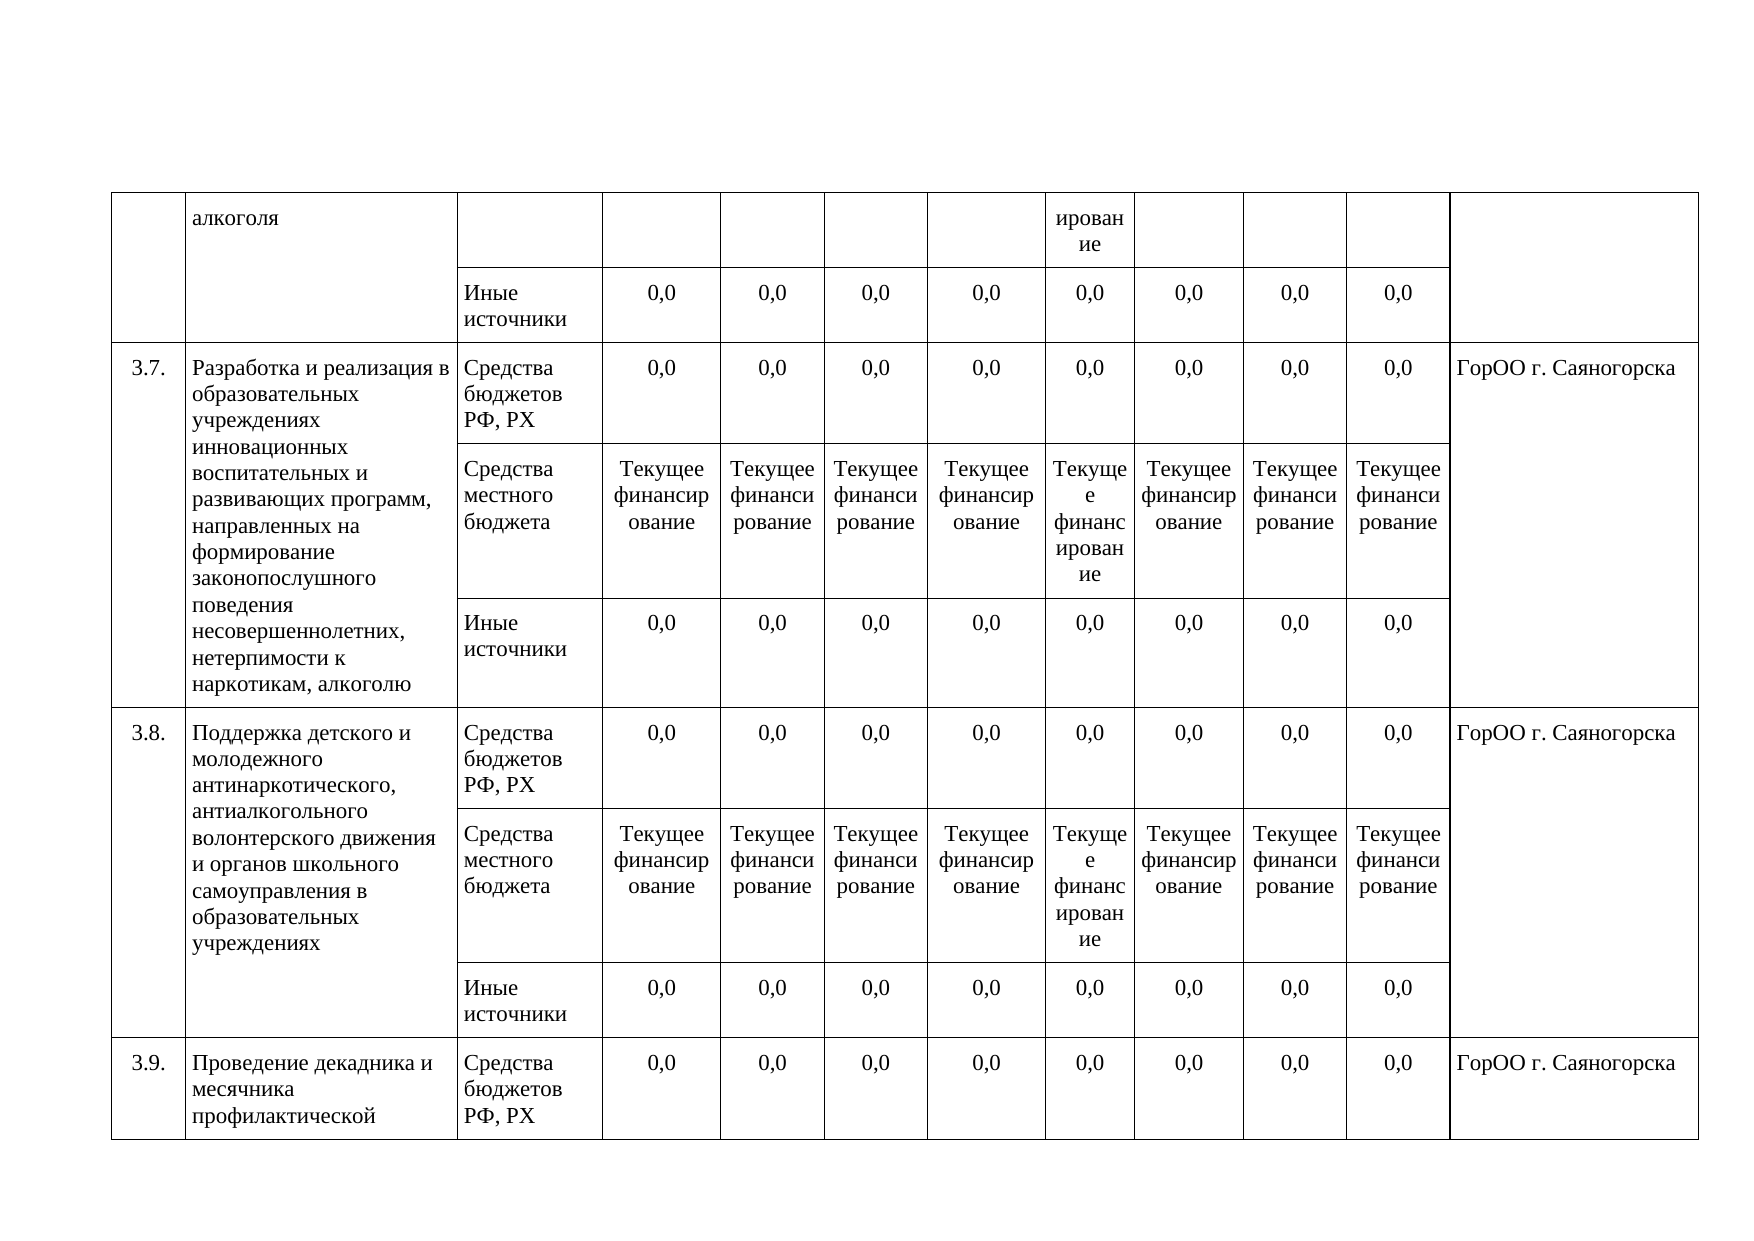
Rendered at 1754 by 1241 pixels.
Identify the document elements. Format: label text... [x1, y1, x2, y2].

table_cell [1135, 193, 1243, 267]
table_cell Средства местного бюджета [458, 444, 602, 597]
table_cell 0,0 [825, 1038, 927, 1139]
table_cell 0,0 [1046, 1038, 1134, 1139]
table_cell Текущее финансирование [603, 809, 720, 962]
table_cell Разработка и реализация в образовательных учреждениях инновационных воспитательных и развивающих программ, направленных на формирование законопослушного поведения несовершеннолетних, нетерпимости к наркотикам, алкоголю [186, 343, 457, 707]
table_cell 0,0 [1135, 599, 1243, 707]
table_cell 0,0 [603, 708, 720, 808]
table_cell Текущее финансирование [1046, 809, 1134, 962]
table_cell 0,0 [1135, 343, 1243, 443]
table_cell Текущее финансирование [1135, 809, 1243, 962]
table_cell Текущее финансирование [1244, 444, 1346, 597]
table_cell 0,0 [1135, 1038, 1243, 1139]
table_cell 0,0 [603, 599, 720, 707]
table_cell Текущее финансирование [603, 444, 720, 597]
table_cell 0,0 [603, 963, 720, 1037]
table_cell ГорОО г. Саяногорска [1451, 343, 1698, 707]
table_cell 0,0 [1046, 599, 1134, 707]
table_cell 0,0 [1244, 708, 1346, 808]
table_cell 0,0 [928, 268, 1045, 342]
table_cell 0,0 [1046, 963, 1134, 1037]
table_cell Текущее финансирование [1347, 809, 1449, 962]
table_cell 0,0 [1347, 708, 1449, 808]
table_cell 3.9. [112, 1038, 185, 1139]
table_cell 0,0 [1244, 343, 1346, 443]
table_cell Средства местного бюджета [458, 809, 602, 962]
table_cell 3.7. [112, 343, 185, 707]
table_cell 0,0 [1244, 268, 1346, 342]
table_cell 0,0 [1046, 708, 1134, 808]
table_cell 0,0 [1135, 963, 1243, 1037]
table_cell 0,0 [1046, 343, 1134, 443]
table_cell Иные источники [458, 268, 602, 342]
table_cell 0,0 [1347, 268, 1449, 342]
table_cell ГорОО г. Саяногорска [1451, 708, 1698, 1037]
table_cell Средства бюджетов РФ, РХ [458, 1038, 602, 1139]
table_cell 0,0 [825, 708, 927, 808]
table_cell Текущее финансирование [825, 809, 927, 962]
table_cell 0,0 [928, 963, 1045, 1037]
table_cell Поддержка детского и молодежного антинаркотического, антиалкогольного волонтерского движения и органов школьного самоуправления в образовательных учреждениях [186, 708, 457, 1037]
table_cell 0,0 [721, 599, 824, 707]
table_cell Текущее финансирование [1135, 444, 1243, 597]
table_cell Текущее финансирование [721, 444, 824, 597]
table_cell 0,0 [1244, 599, 1346, 707]
table_cell Текущее финансирование [721, 809, 824, 962]
table_cell 0,0 [928, 343, 1045, 443]
table_cell 0,0 [721, 963, 824, 1037]
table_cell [1244, 193, 1346, 267]
table_cell 0,0 [1347, 343, 1449, 443]
table_cell 0,0 [928, 708, 1045, 808]
table_cell 0,0 [928, 599, 1045, 707]
table_cell 0,0 [1347, 963, 1449, 1037]
table_cell Иные источники [458, 963, 602, 1037]
table_cell 0,0 [603, 343, 720, 443]
table_cell 3.8. [112, 708, 185, 1037]
table_cell Текущее финансирование [1046, 444, 1134, 597]
table_cell 0,0 [721, 343, 824, 443]
table_cell Текущее финансирование [928, 809, 1045, 962]
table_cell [603, 193, 720, 267]
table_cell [1347, 193, 1449, 267]
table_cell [928, 193, 1045, 267]
table_cell Текущее финансирование [1347, 444, 1449, 597]
table_cell 0,0 [603, 1038, 720, 1139]
table_cell 0,0 [721, 268, 824, 342]
table_cell Средства бюджетов РФ, РХ [458, 708, 602, 808]
table_cell Средства бюджетов РФ, РХ [458, 343, 602, 443]
table_cell 0,0 [825, 343, 927, 443]
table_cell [1451, 1038, 1698, 1139]
table_cell 0,0 [1046, 268, 1134, 342]
table_cell 0,0 [1244, 1038, 1346, 1139]
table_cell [458, 193, 602, 267]
table_cell 0,0 [1347, 1038, 1449, 1139]
table_cell 0,0 [1244, 963, 1346, 1037]
table_cell 0,0 [1135, 268, 1243, 342]
table_cell 0,0 [825, 599, 927, 707]
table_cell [825, 193, 927, 267]
table_cell Текущее финансирование [825, 444, 927, 597]
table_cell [186, 1038, 457, 1139]
table_cell 0,0 [825, 963, 927, 1037]
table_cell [721, 193, 824, 267]
table_cell 0,0 [928, 1038, 1045, 1139]
table_cell Текущее финансирование [1244, 809, 1346, 962]
table_cell 0,0 [1347, 599, 1449, 707]
table_cell 0,0 [721, 1038, 824, 1139]
table_cell Текущее финансирование [928, 444, 1045, 597]
table_cell Иные источники [458, 599, 602, 707]
table_cell 0,0 [825, 268, 927, 342]
table_cell 0,0 [1135, 708, 1243, 808]
table_cell 0,0 [721, 708, 824, 808]
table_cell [1046, 193, 1134, 267]
table_cell 0,0 [603, 268, 720, 342]
